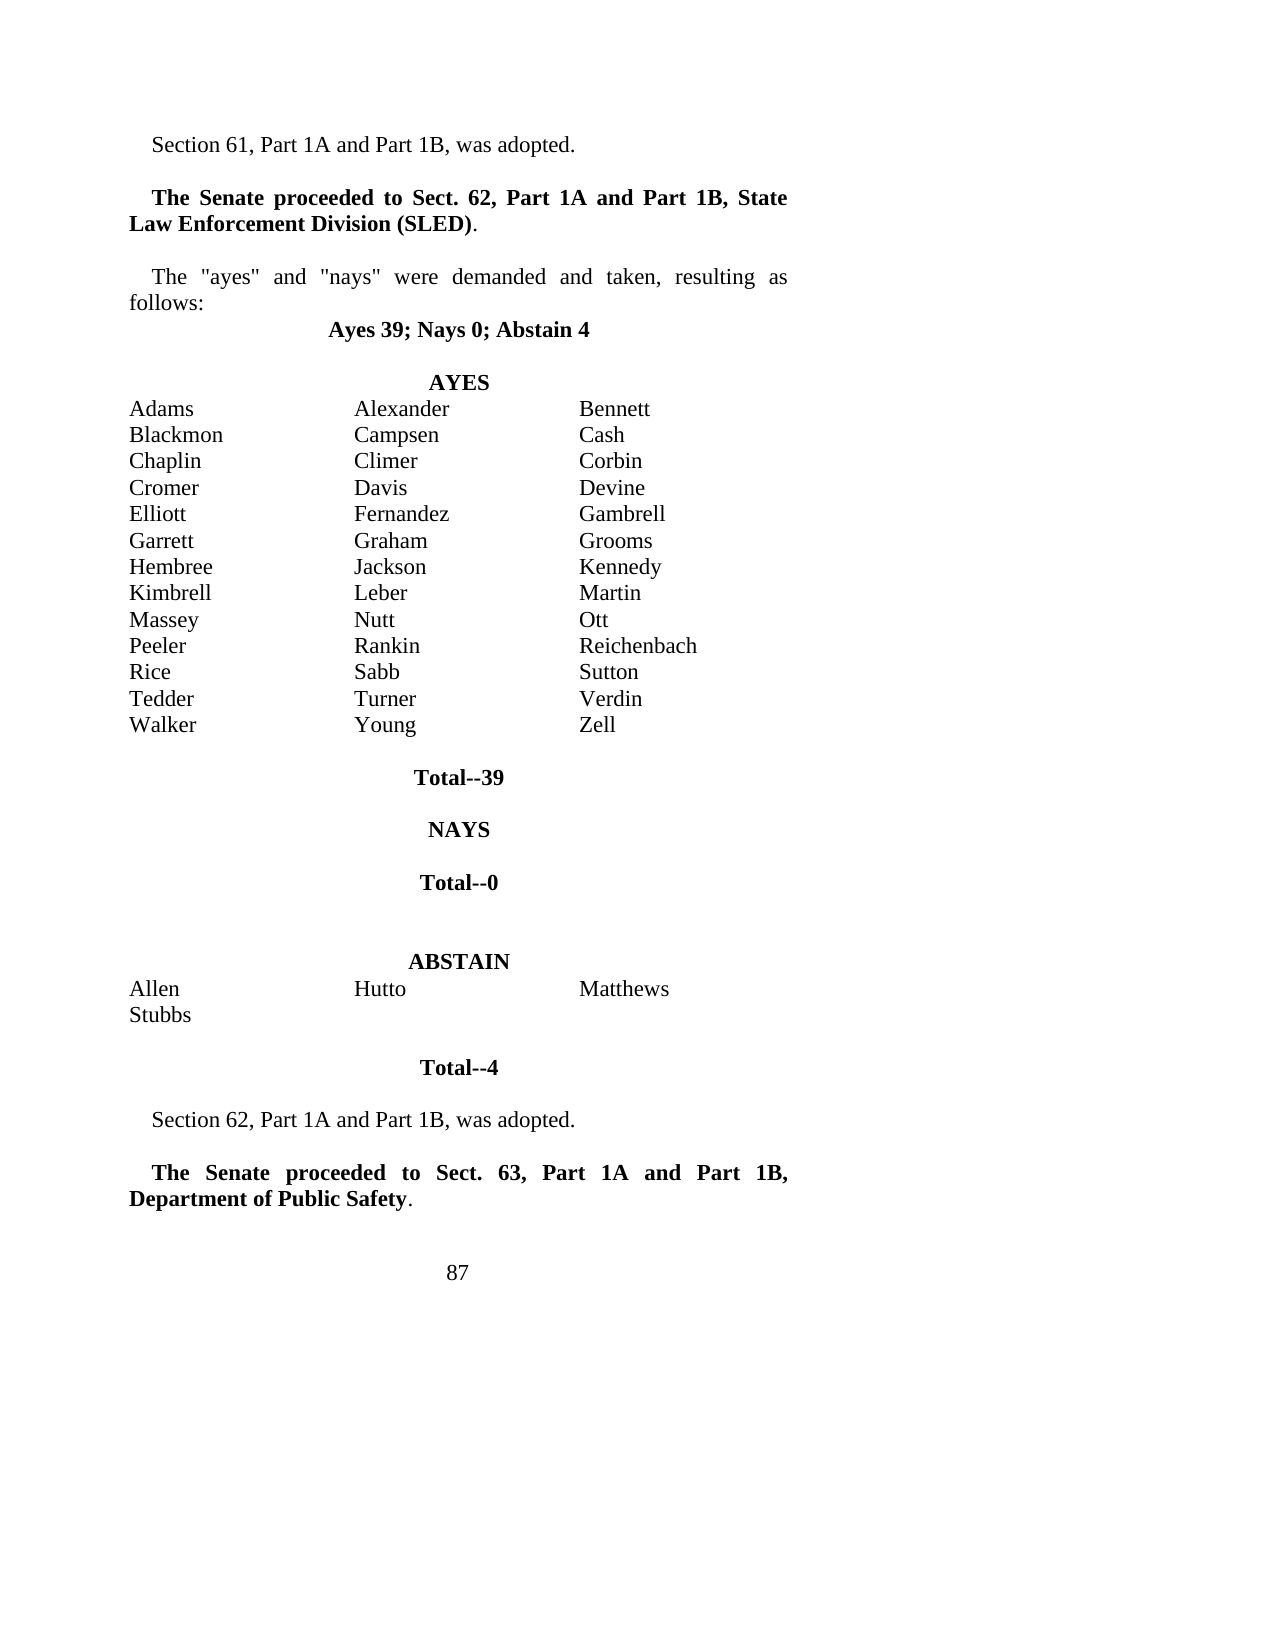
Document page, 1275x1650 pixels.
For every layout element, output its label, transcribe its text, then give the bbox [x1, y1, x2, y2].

text Kimbrell Leber Martin [129, 579, 789, 606]
text ABSTAIN [129, 948, 789, 975]
text The "ayes" and "nays" were demanded and taken, resulting as follows: [129, 263, 789, 316]
text Massey Nutt Ott [129, 606, 789, 632]
text Chaplin Climer Corbin [129, 448, 789, 474]
text Section 62, Part 1A and Part 1B, was adopted. [129, 1106, 789, 1133]
text Total--4 [129, 1054, 789, 1080]
text Garrett Graham Grooms [129, 527, 789, 553]
text Ayes 39; Nays 0; Abstain 4 [129, 316, 789, 342]
text The Senate proceeded to Sect. 62, Part 1A and Part 1B, State Law Enforcement Division (SLED). [129, 184, 789, 237]
text Adams Alexander Bennett [129, 395, 789, 421]
text Blackmon Campsen Cash [129, 421, 789, 448]
text Section 61, Part 1A and Part 1B, was adopted. [129, 131, 789, 158]
text Walker Young Zell [129, 711, 789, 737]
text Total--0 [129, 869, 789, 896]
text Cromer Davis Devine [129, 474, 789, 500]
text Tedder Turner Verdin [129, 685, 789, 711]
text Peeler Rankin Reichenbach [129, 632, 789, 658]
text Rice Sabb Sutton [129, 658, 789, 685]
text AYES [129, 368, 789, 395]
text Stubbs [129, 1001, 789, 1027]
text Elliott Fernandez Gambrell [129, 500, 789, 527]
text Hembree Jackson Kennedy [129, 553, 789, 579]
text Total--39 [129, 764, 789, 790]
text The Senate proceeded to Sect. 63, Part 1A and Part 1B, Department of Public Safety. [129, 1159, 789, 1212]
text NAYS [129, 817, 789, 843]
text Allen Hutto Matthews [129, 975, 789, 1001]
